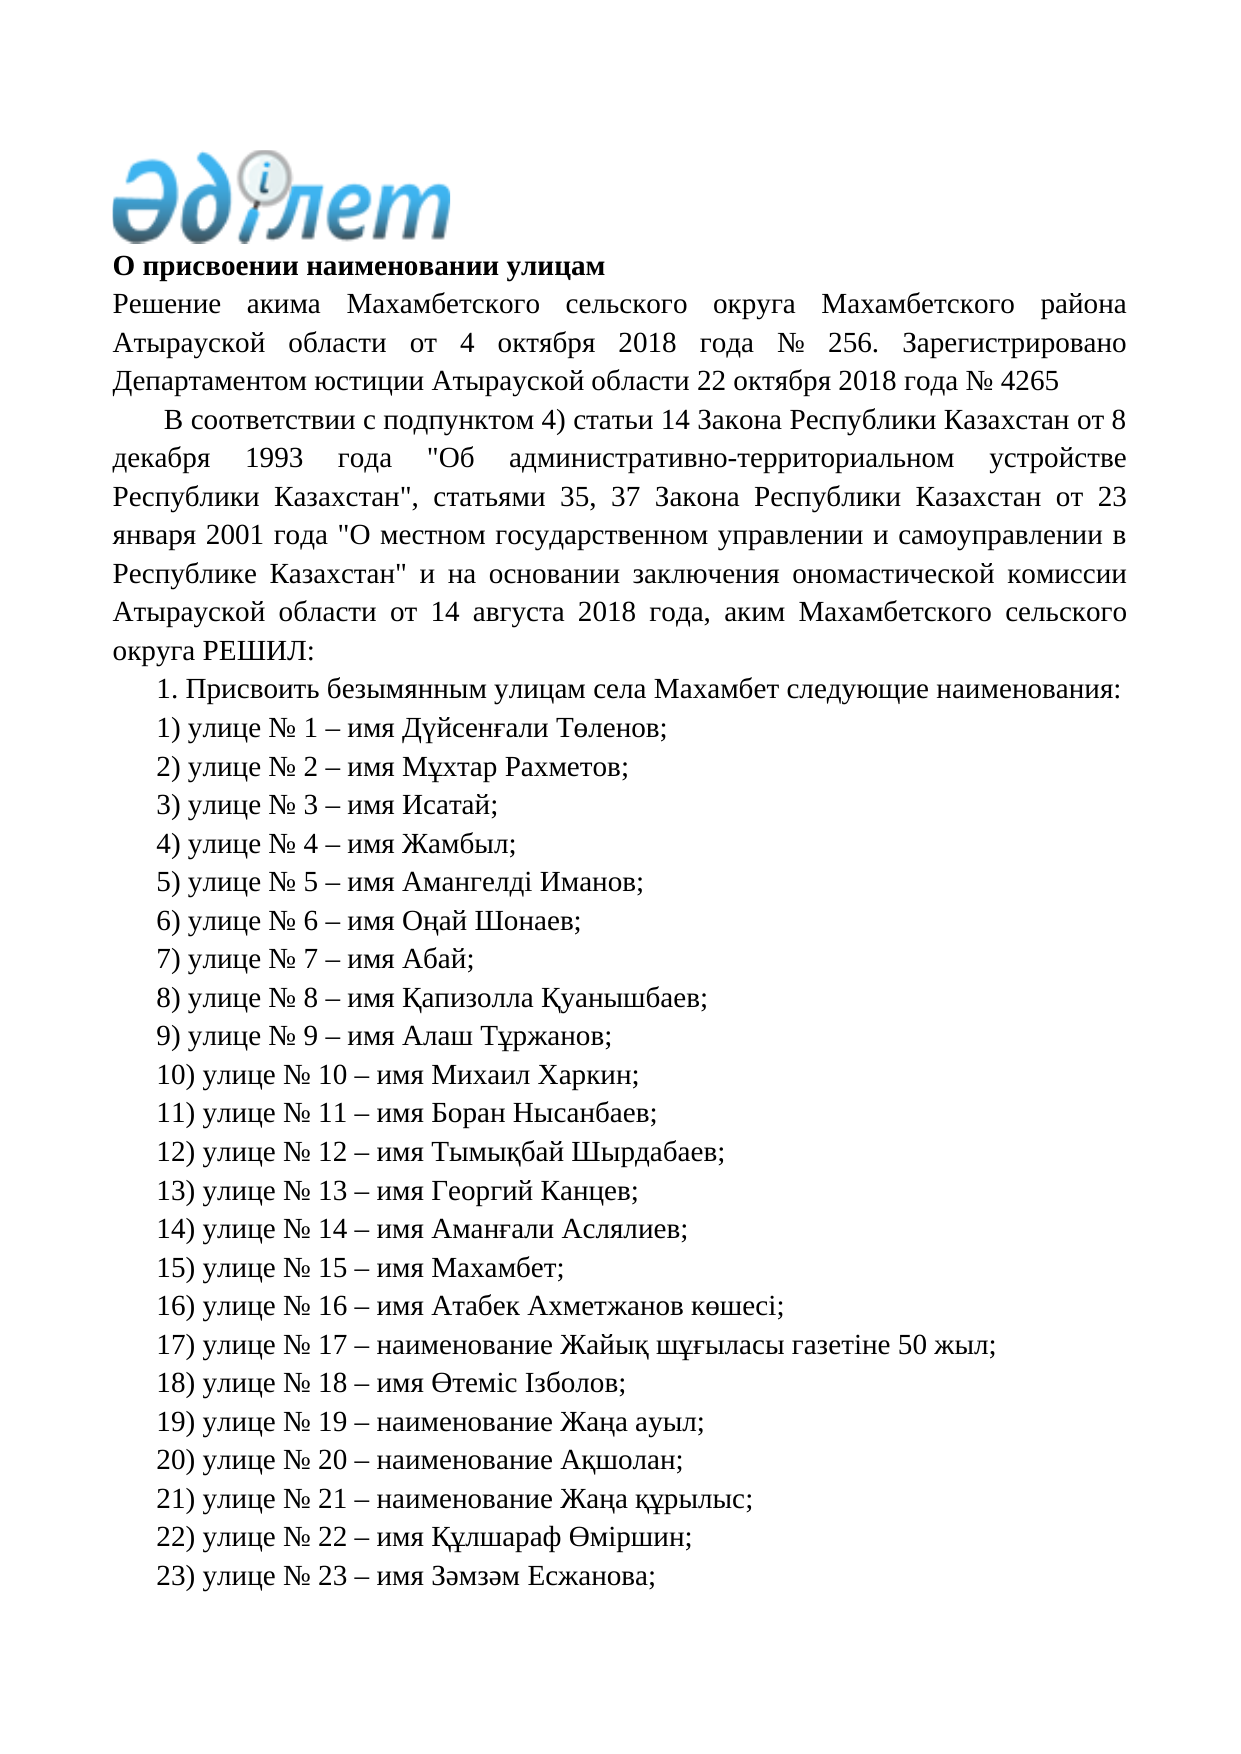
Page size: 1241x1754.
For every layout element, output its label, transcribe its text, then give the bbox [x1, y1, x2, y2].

text 13) улице № 13 – имя Георгий Канцев; [112, 1173, 1128, 1206]
text 6) улице № 6 – имя Оңай Шонаев; [112, 903, 1128, 936]
text 9) улице № 9 – имя Алаш Тұржанов; [112, 1018, 1128, 1052]
text 7) улице № 7 – имя Абай; [112, 941, 1128, 975]
text 1) улице № 1 – имя Дүйсенғали Төленов; [112, 710, 1128, 744]
text 14) улице № 14 – имя Аманғали Аслялиев; [112, 1211, 1128, 1245]
text 4) улице № 4 – имя Жамбыл; [112, 826, 1128, 859]
text 2) улице № 2 – имя Мұхтар Рахметов; [112, 749, 1128, 782]
picture [112, 150, 451, 244]
text 18) улице № 18 – имя Өтеміс Ізболов; [112, 1365, 1128, 1399]
text 22) улице № 22 – имя Құлшараф Өміршин; [112, 1519, 1128, 1553]
text 11) улице № 11 – имя Боран Нысанбаев; [112, 1096, 1128, 1129]
text 23) улице № 23 – имя Зәмзәм Есжанова; [112, 1558, 1128, 1592]
text 3) улице № 3 – имя Исатай; [112, 787, 1128, 821]
text В соответствии с подпунктом 4) статьи 14 Закона Республики Казахстан от 8 декабря 1993 года "Об административно-территориальном устройстве Республики Казахстан", статьями 35, 37 Закона Республики Казахстан от 23 января 2001 года "О местном государственном управлении и самоуправлении в Республике Казахстан" и на основании заключения ономастической комиссии Атырауской области от 14 августа 2018 года, аким Махамбетского сельского округа РЕШИЛ: [112, 402, 1128, 667]
text 10) улице № 10 – имя Михаил Харкин; [112, 1057, 1128, 1091]
text 12) улице № 12 – имя Тымықбай Шырдабаев; [112, 1134, 1128, 1168]
text 5) улице № 5 – имя Амангелді Иманов; [112, 864, 1128, 898]
text Решение акима Махамбетского сельского округа Махамбетского района Атырауской области от 4 октября 2018 года № 256. Зарегистрировано Департаментом юстиции Атырауской области 22 октября 2018 года № 4265 [112, 286, 1128, 397]
text 19) улице № 19 – наименование Жаңа ауыл; [112, 1404, 1128, 1437]
text 8) улице № 8 – имя Қапизолла Қуанышбаев; [112, 980, 1128, 1013]
text 21) улице № 21 – наименование Жаңа құрылыс; [112, 1481, 1128, 1514]
text 1. Присвоить безымянным улицам села Махамбет следующие наименования: [112, 672, 1128, 705]
text 16) улице № 16 – имя Атабек Ахметжанов көшесі; [112, 1288, 1128, 1322]
text 20) улице № 20 – наименование Ақшолан; [112, 1442, 1128, 1476]
text О присвоении наименовании улицам [112, 248, 1128, 281]
text 15) улице № 15 – имя Махамбет; [112, 1250, 1128, 1283]
text 17) улице № 17 – наименование Жайық шұғыласы газетіне 50 жыл; [112, 1327, 1128, 1360]
